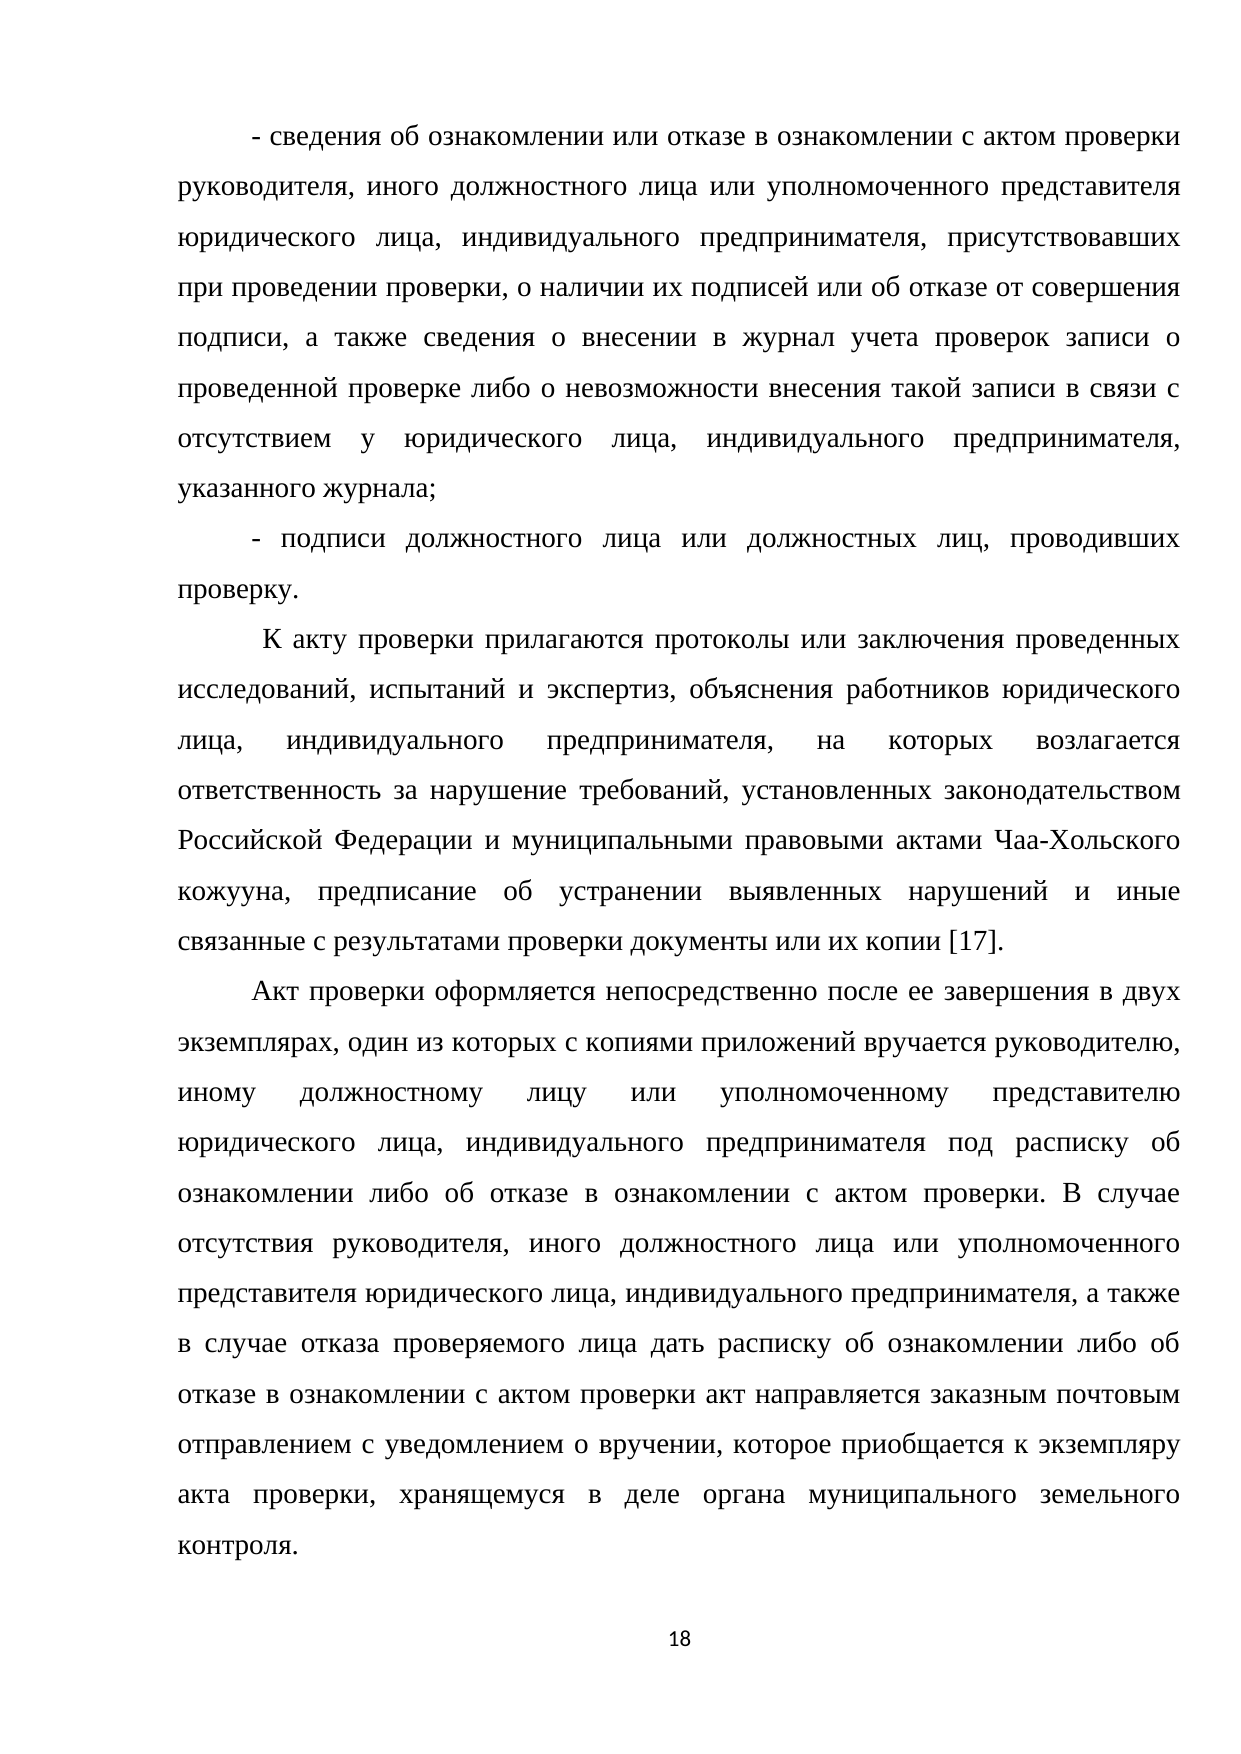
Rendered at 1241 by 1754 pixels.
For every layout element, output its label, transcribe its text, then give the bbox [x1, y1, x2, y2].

text - сведения об ознакомлении или отказе в ознакомлении с актом проверки руководителя, иного должностного лица или уполномоченного представителя юридического лица, индивидуального предпринимателя, присутствовавших при проведении проверки, о наличии их подписей или об отказе от совершения подписи, а также сведения о внесении в журнал учета проверок записи о проведенной проверке либо о невозможности внесения такой записи в связи с отсутствием у юридического лица, индивидуального предпринимателя, указанного журнала; [177, 118, 1181, 504]
text Акт проверки оформляется непосредственно после ее завершения в двух экземплярах, один из которых с копиями приложений вручается руководителю, иному должностному лицу или уполномоченному представителю юридического лица, индивидуального предпринимателя под расписку об ознакомлении либо об отказе в ознакомлении с актом проверки. В случае отсутствия руководителя, иного должностного лица или уполномоченного представителя юридического лица, индивидуального предпринимателя, а также в случае отказа проверяемого лица дать расписку об ознакомлении либо об отказе в ознакомлении с актом проверки акт направляется заказным почтовым отправлением с уведомлением о вручении, которое приобщается к экземпляру акта проверки, хранящемуся в деле органа муниципального земельного контроля. [177, 973, 1181, 1560]
text - подписи должностного лица или должностных лиц, проводивших проверку. [177, 521, 1181, 604]
text К акту проверки прилагаются протоколы или заключения проведенных исследований, испытаний и экспертиз, объяснения работников юридического лица, индивидуального предпринимателя, на которых возлагается ответственность за нарушение требований, установленных законодательством Российской Федерации и муниципальными правовыми актами Чаа-Хольского кожууна, предписание об устранении выявленных нарушений и иные связанные с результатами проверки документы или их копии [17]. [177, 621, 1181, 957]
